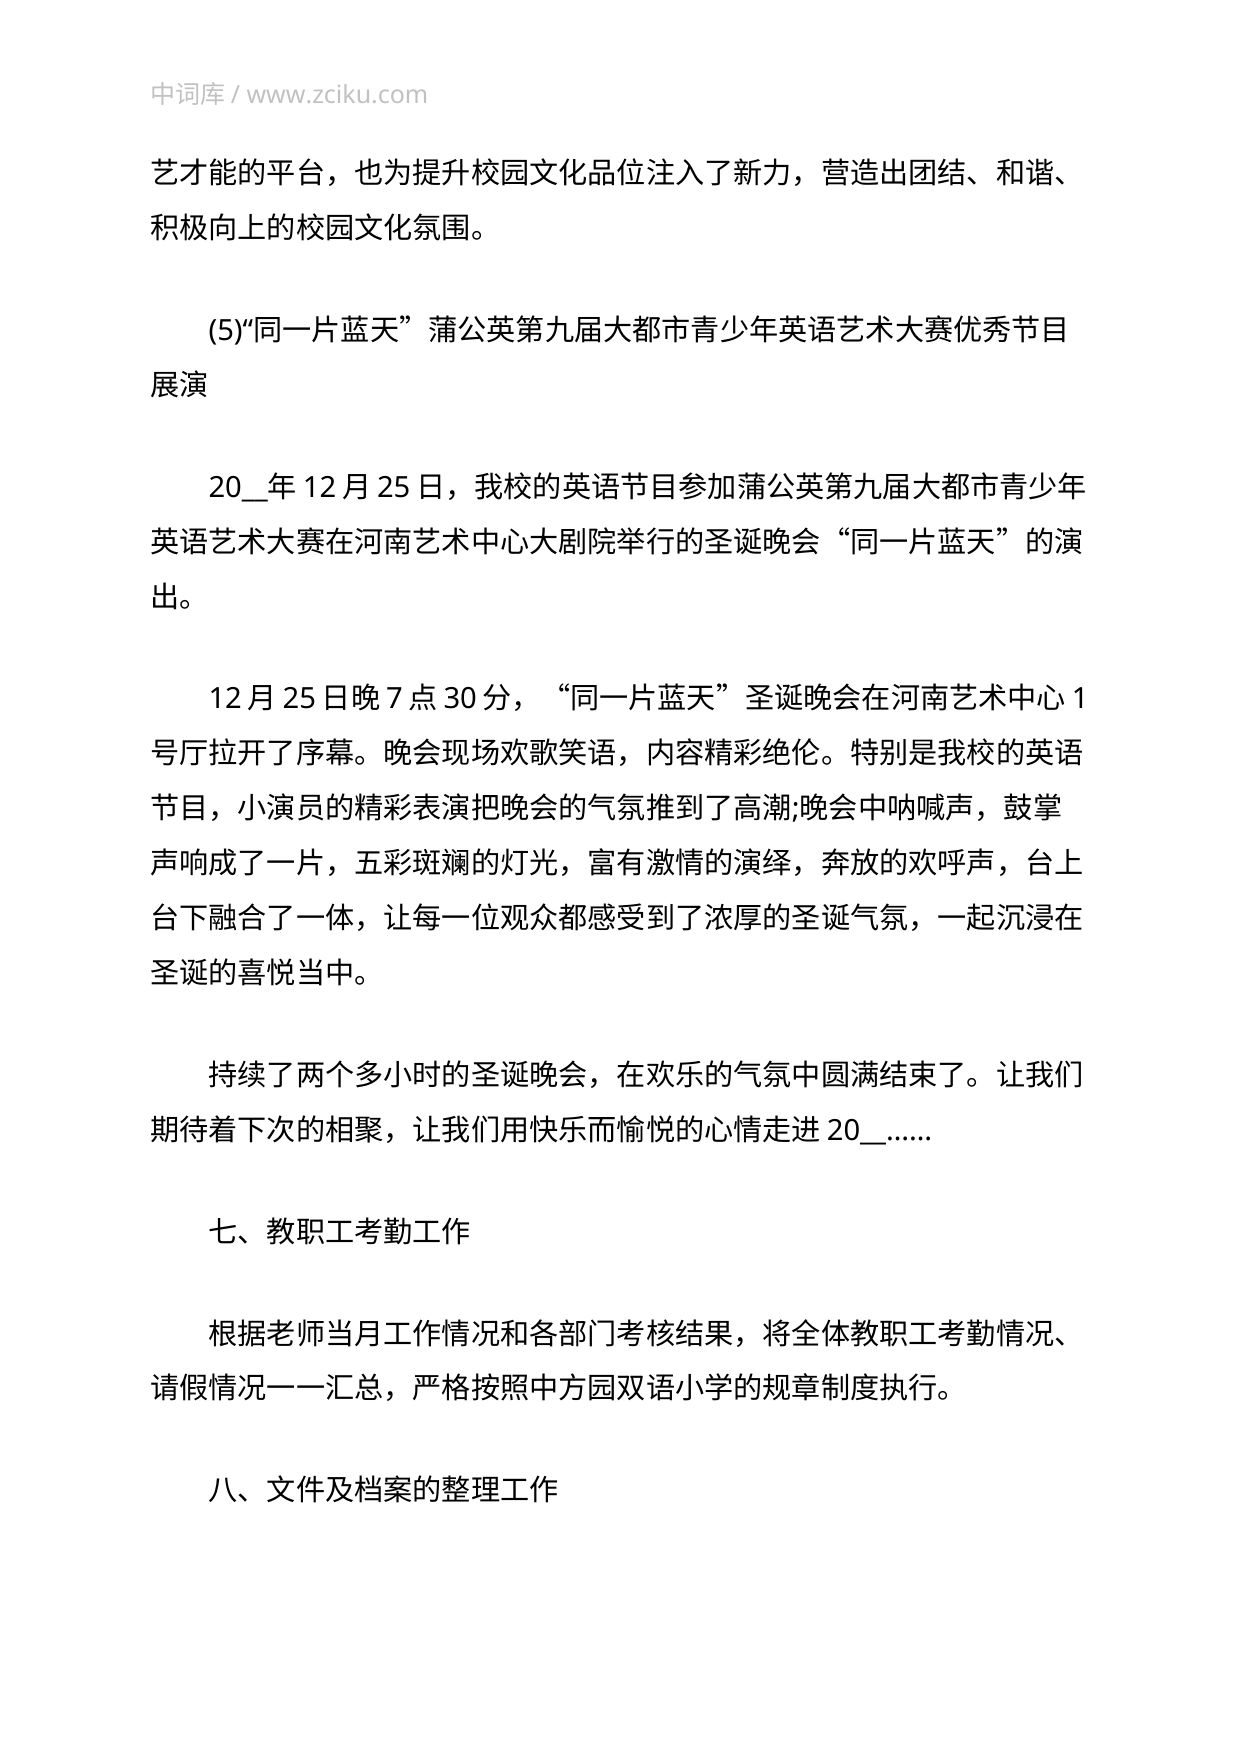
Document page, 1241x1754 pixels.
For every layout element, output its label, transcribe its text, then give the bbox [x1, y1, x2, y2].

text (5)“同一片蓝天”蒲公英第九届大都市青少年英语艺术大赛优秀节目展演 [150, 307, 1090, 404]
text 20__年12月25日，我校的英语节目参加蒲公英第九届大都市青少年英语艺术大赛在河南艺术中心大剧院举行的圣诞晚会“同一片蓝天”的演出。 [150, 463, 1090, 616]
text 12月25日晚7点30分，“同一片蓝天”圣诞晚会在河南艺术中心1号厅拉开了序幕。晚会现场欢歌笑语，内容精彩绝伦。特别是我校的英语节目，小演员的精彩表演把晚会的气氛推到了高潮;晚会中呐喊声，鼓掌声响成了一片，五彩斑斓的灯光，富有激情的演绎，奔放的欢呼声，台上台下融合了一体，让每一位观众都感受到了浓厚的圣诞气氛，一起沉浸在圣诞的喜悦当中。 [150, 675, 1090, 992]
text 根据老师当月工作情况和各部门考核结果，将全体教职工考勤情况、请假情况一一汇总，严格按照中方园双语小学的规章制度执行。 [150, 1310, 1090, 1407]
text 八、文件及档案的整理工作 [150, 1467, 1090, 1509]
text 持续了两个多小时的圣诞晚会，在欢乐的气氛中圆满结束了。让我们期待着下次的相聚，让我们用快乐而愉悦的心情走进20__…… [150, 1052, 1090, 1149]
text 七、教职工考勤工作 [150, 1208, 1090, 1251]
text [150, 150, 1090, 247]
